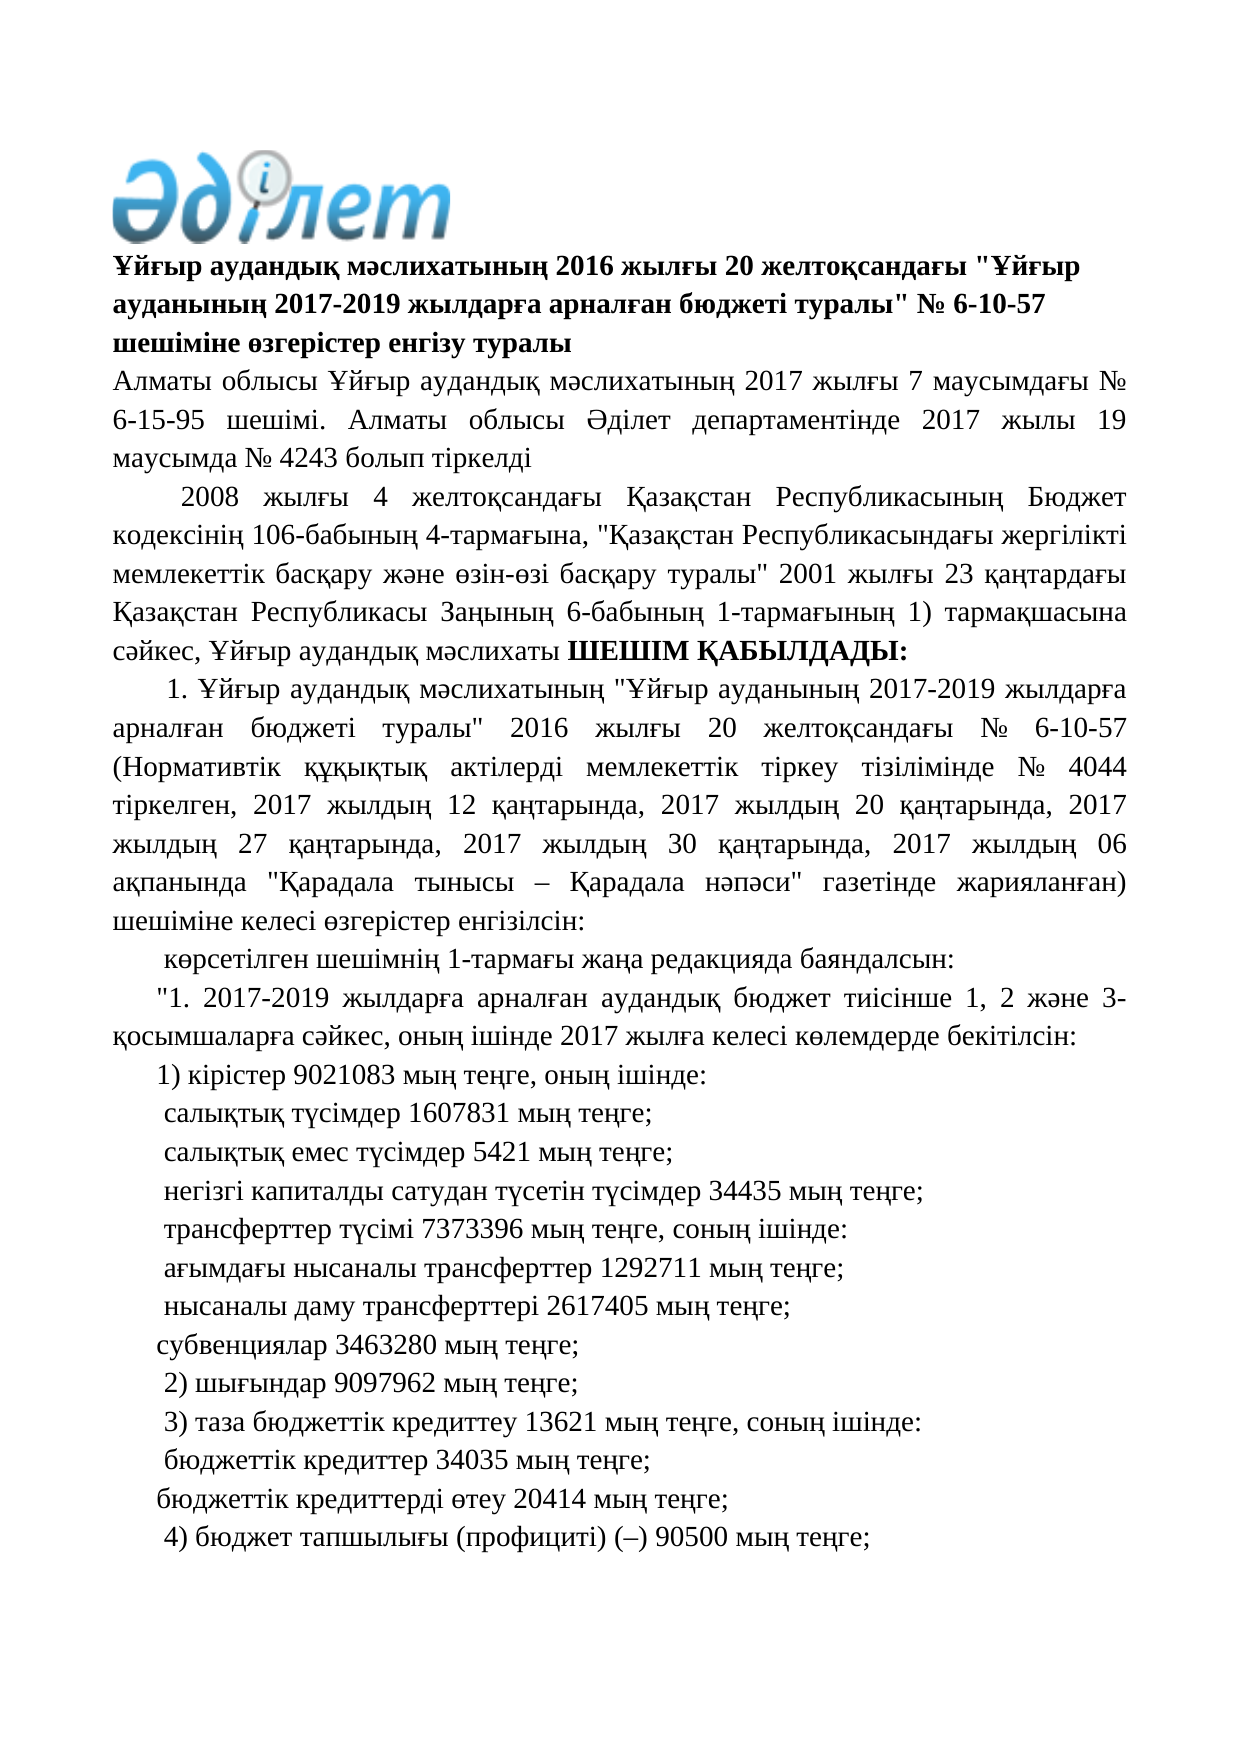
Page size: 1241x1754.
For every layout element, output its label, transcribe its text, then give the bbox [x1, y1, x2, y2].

text "1. 2017-2019 жылдарға арналған аудандық бюджет тиісінше 1, 2 және 3-қосымшаларға сәйкес, оның ішінде 2017 жылға келесі көлемдерде бекітілсін: [112, 980, 1128, 1052]
text субвенциялар 3463280 мың теңге; [112, 1327, 1128, 1360]
text 2) шығындар 9097962 мың теңге; [112, 1365, 1128, 1399]
text 2008 жылғы 4 желтоқсандағы Қазақстан Республикасының Бюджет кодексінің 106-бабының 4-тармағына, "Қазақстан Республикасындағы жергілікті мемлекеттік басқару және өзін-өзі басқару туралы" 2001 жылғы 23 қаңтардағы Қазақстан Республикасы Заңының 6-бабының 1-тармағының 1) тармақшасына сәйкес, Ұйғыр аудандық мәслихаты ШЕШІМ ҚАБЫЛДАДЫ: [112, 479, 1128, 667]
picture [112, 150, 451, 244]
text бюджеттік кредиттер 34035 мың теңге; [112, 1442, 1128, 1476]
text ағымдағы нысаналы трансферттер 1292711 мың теңге; [112, 1250, 1128, 1283]
text 1. Ұйғыр аудандық мәслихатының "Ұйғыр ауданының 2017-2019 жылдарға арналған бюджеті туралы" 2016 жылғы 20 желтоқсандағы № 6-10-57 (Нормативтік құқықтық актілерді мемлекеттік тіркеу тізілімінде № 4044 тіркелген, 2017 жылдың 12 қаңтарында, 2017 жылдың 20 қаңтарында, 2017 жылдың 27 қаңтарында, 2017 жылдың 30 қаңтарында, 2017 жылдың 06 ақпанында "Қарадала тынысы – Қарадала нәпәси" газетінде жарияланған) шешіміне келесі өзгерістер енгізілсін: [112, 672, 1128, 936]
text нысаналы даму трансферттері 2617405 мың теңге; [112, 1288, 1128, 1322]
text трансферттер түсімі 7373396 мың теңге, соның ішінде: [112, 1211, 1128, 1245]
text көрсетілген шешімнің 1-тармағы жаңа редакцияда баяндалсын: [112, 941, 1128, 975]
text салықтық емес түсімдер 5421 мың теңге; [112, 1134, 1128, 1168]
text 1) кірістер 9021083 мың теңге, оның ішінде: [112, 1057, 1128, 1091]
text 4) бюджет тапшылығы (профициті) (–) 90500 мың теңге; [112, 1519, 1128, 1553]
text бюджеттік кредиттерді өтеу 20414 мың теңге; [112, 1481, 1128, 1514]
text Алматы облысы Ұйғыр аудандық мәслихатының 2017 жылғы 7 маусымдағы № 6-15-95 шешімі. Алматы облысы Әділет департаментінде 2017 жылы 19 маусымда № 4243 болып тіркелді [112, 363, 1128, 474]
text негізгі капиталды сатудан түсетін түсімдер 34435 мың теңге; [112, 1173, 1128, 1206]
text Ұйғыр аудандық мәслихатының 2016 жылғы 20 желтоқсандағы "Ұйғыр ауданының 2017-2019 жылдарға арналған бюджеті туралы" № 6-10-57 шешіміне өзгерістер енгізу туралы [112, 248, 1128, 358]
text 3) таза бюджеттік кредиттеу 13621 мың теңге, соның ішінде: [112, 1404, 1128, 1437]
text салықтық түсімдер 1607831 мың теңге; [112, 1096, 1128, 1129]
